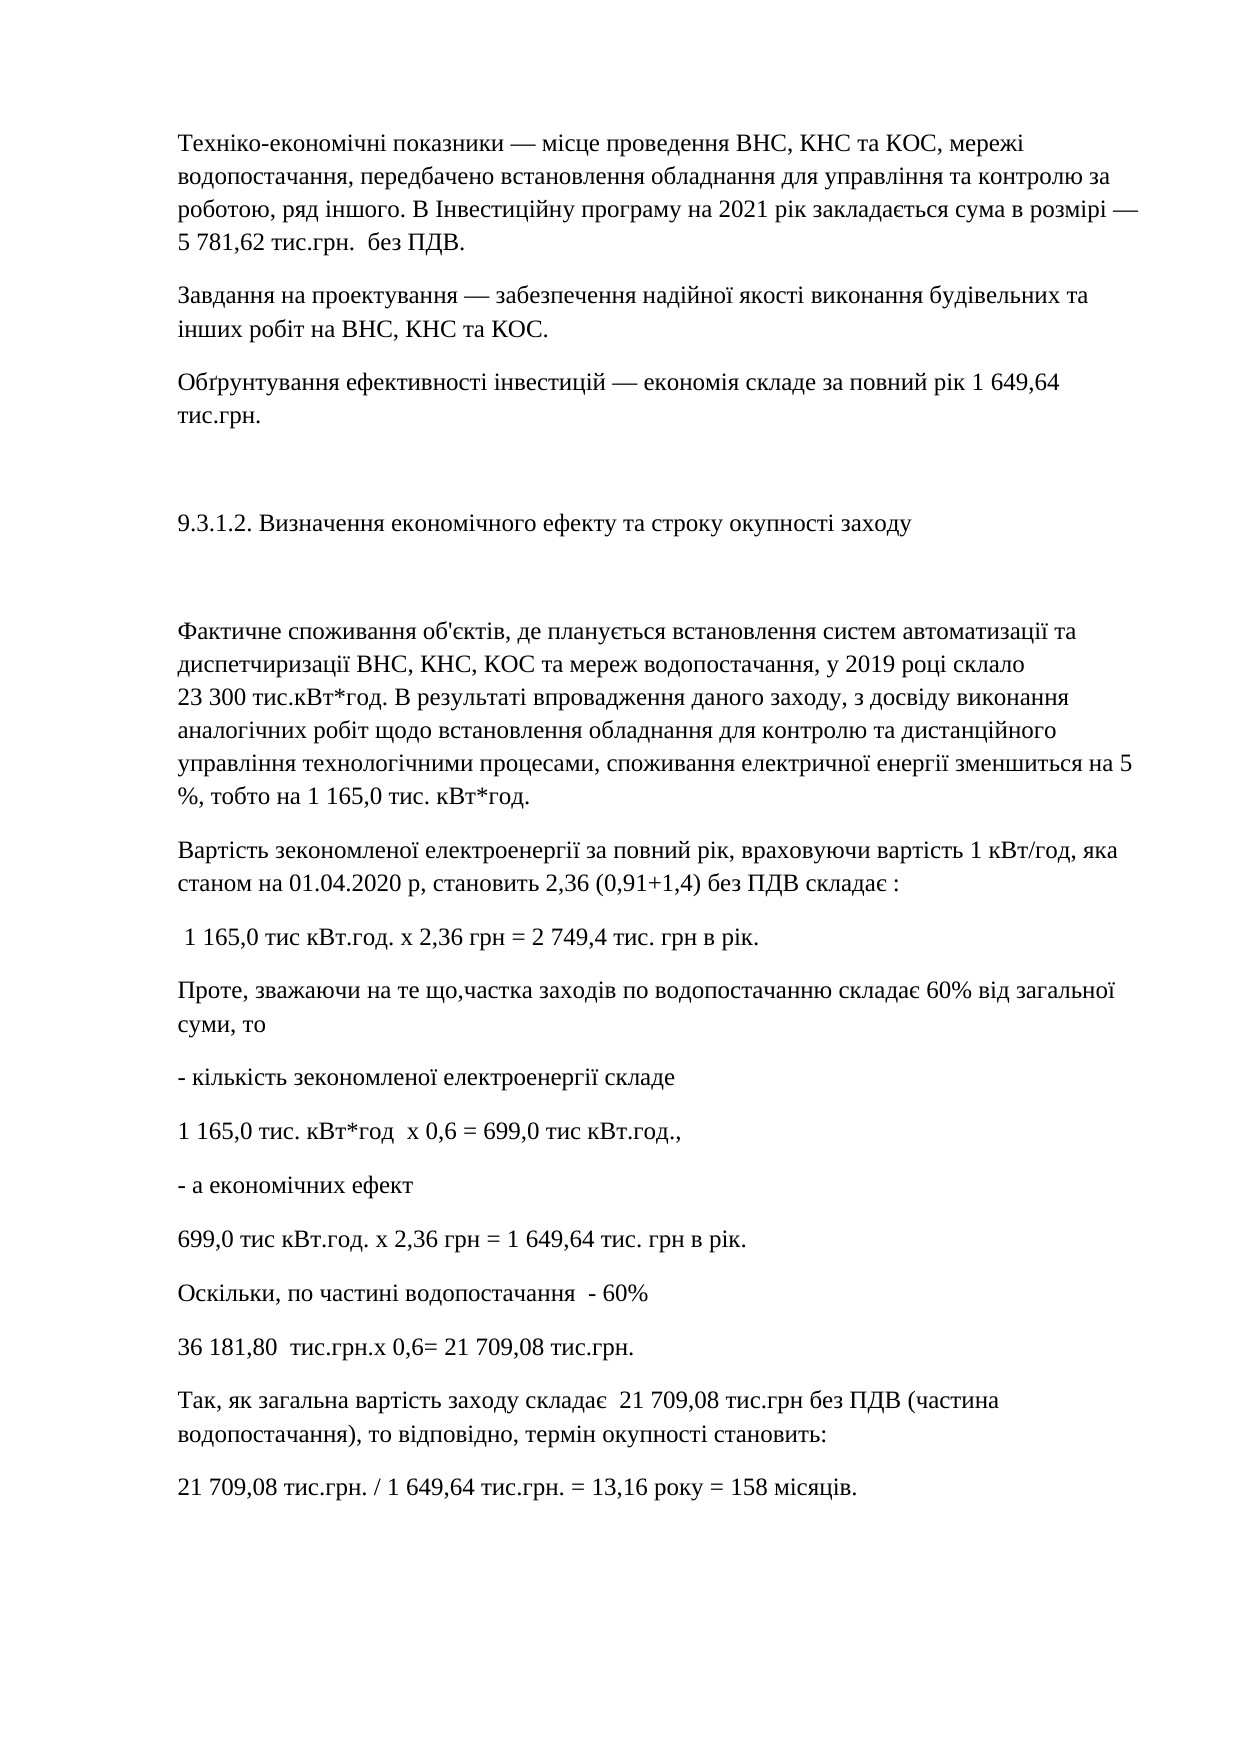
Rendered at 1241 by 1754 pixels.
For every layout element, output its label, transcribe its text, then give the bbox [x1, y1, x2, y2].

text Техніко-економічні показники — місце проведення ВНС, КНС та КОС, мережі водопостачання, передбачено встановлення обладнання для управління та контролю за роботою, ряд іншого. В Інвестиційну програму на 2021 рік закладається сума в розмірі — 5 781,62 тис.грн. без ПДВ. [177, 128, 1152, 256]
text Вартість зекономленої електроенергії за повний рік, враховуючи вартість 1 кВт/год, яка станом на 01.04.2020 р, становить 2,36 (0,91+1,4) без ПДВ складає : [177, 835, 1152, 897]
text Проте, зважаючи на те що,частка заходів по водопостачанню складає 60% від загальної суми, то [177, 976, 1152, 1037]
text - кількість зекономленої електроенергії складе [177, 1062, 1152, 1091]
text 36 181,80 тис.грн.х 0,6= 21 709,08 тис.грн. [177, 1332, 1152, 1361]
text 1 165,0 тис кВт.год. х 2,36 грн = 2 749,4 тис. грн в рік. [177, 922, 1152, 951]
text Оскільки, по частині водопостачання - 60% [177, 1278, 1152, 1307]
text 9.3.1.2. Визначення економічного ефекту та строку окупності заходу [177, 508, 1152, 537]
text 1 165,0 тис. кВт*год х 0,6 = 699,0 тис кВт.год., [177, 1116, 1152, 1145]
text Так, як загальна вартість заходу складає 21 709,08 тис.грн без ПДВ (частина водопостачання), то відповідно, термін окупності становить: [177, 1386, 1152, 1447]
text Фактичне споживання об'єктів, де планується встановлення систем автоматизації та диспетчиризації ВНС, КНС, КОС та мереж водопостачання, у 2019 році склало 23 300 тис.кВт*год. В результаті впровадження даного заходу, з досвіду виконання аналогічних робіт щодо встановлення обладнання для контролю та дистанційного управління технологічними процесами, споживання електричної енергії зменшиться на 5 %, тобто на 1 165,0 тис. кВт*год. [177, 616, 1152, 810]
text - а економічних ефект [177, 1170, 1152, 1199]
text Завдання на проектування — забезпечення надійної якості виконання будівельних та інших робіт на ВНС, КНС та КОС. [177, 281, 1152, 342]
text Обґрунтування ефективності інвестицій — економія складе за повний рік 1 649,64 тис.грн. [177, 367, 1152, 429]
text 699,0 тис кВт.год. х 2,36 грн = 1 649,64 тис. грн в рік. [177, 1224, 1152, 1253]
text 21 709,08 тис.грн. / 1 649,64 тис.грн. = 13,16 року = 158 місяців. [177, 1472, 1152, 1501]
